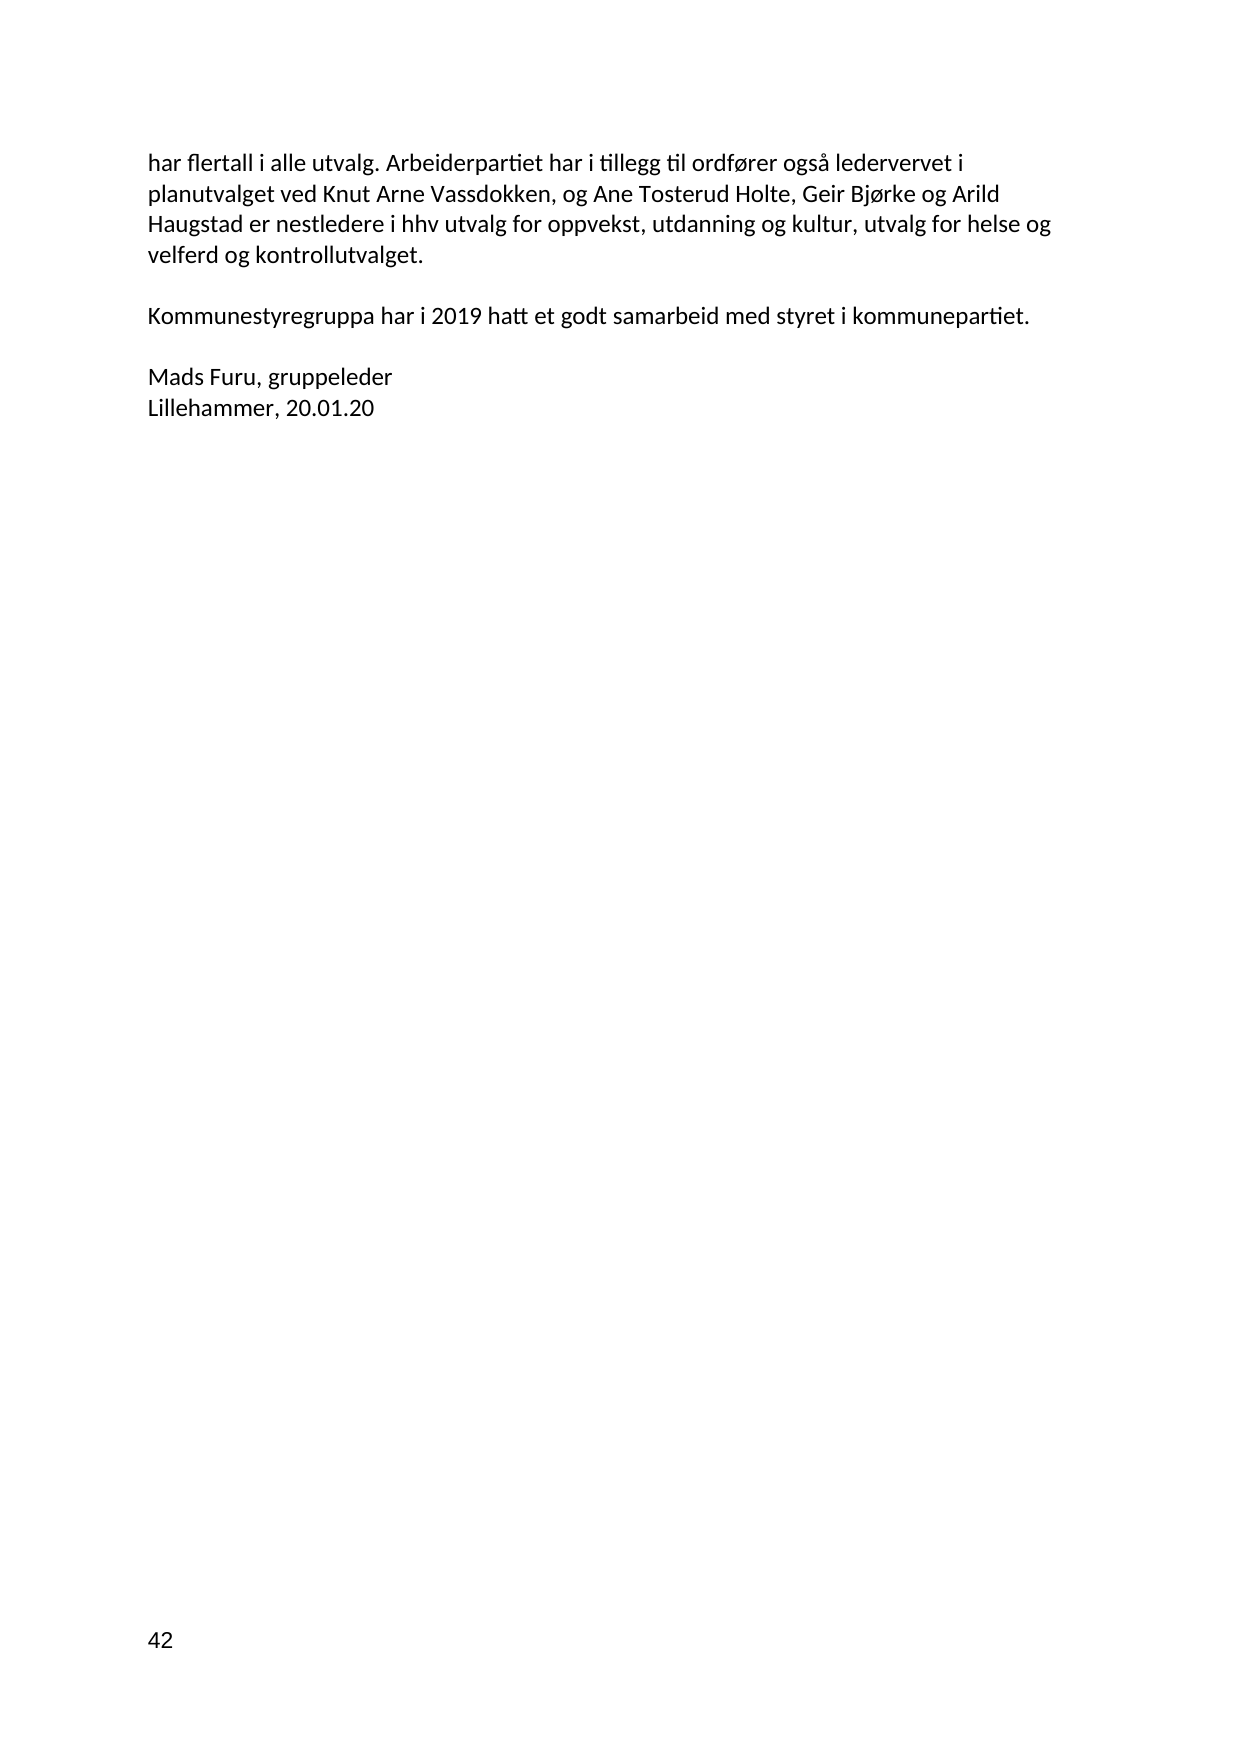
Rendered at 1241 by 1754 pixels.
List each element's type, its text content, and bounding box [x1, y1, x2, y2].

text Lillehammer, 20.01.20 [148, 392, 1093, 422]
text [148, 148, 1093, 270]
text Mads Furu, gruppeleder [148, 361, 1093, 392]
text Kommunestyregruppa har i 2019 hatt et godt samarbeid med styret i kommunepartiet. [148, 300, 1093, 331]
